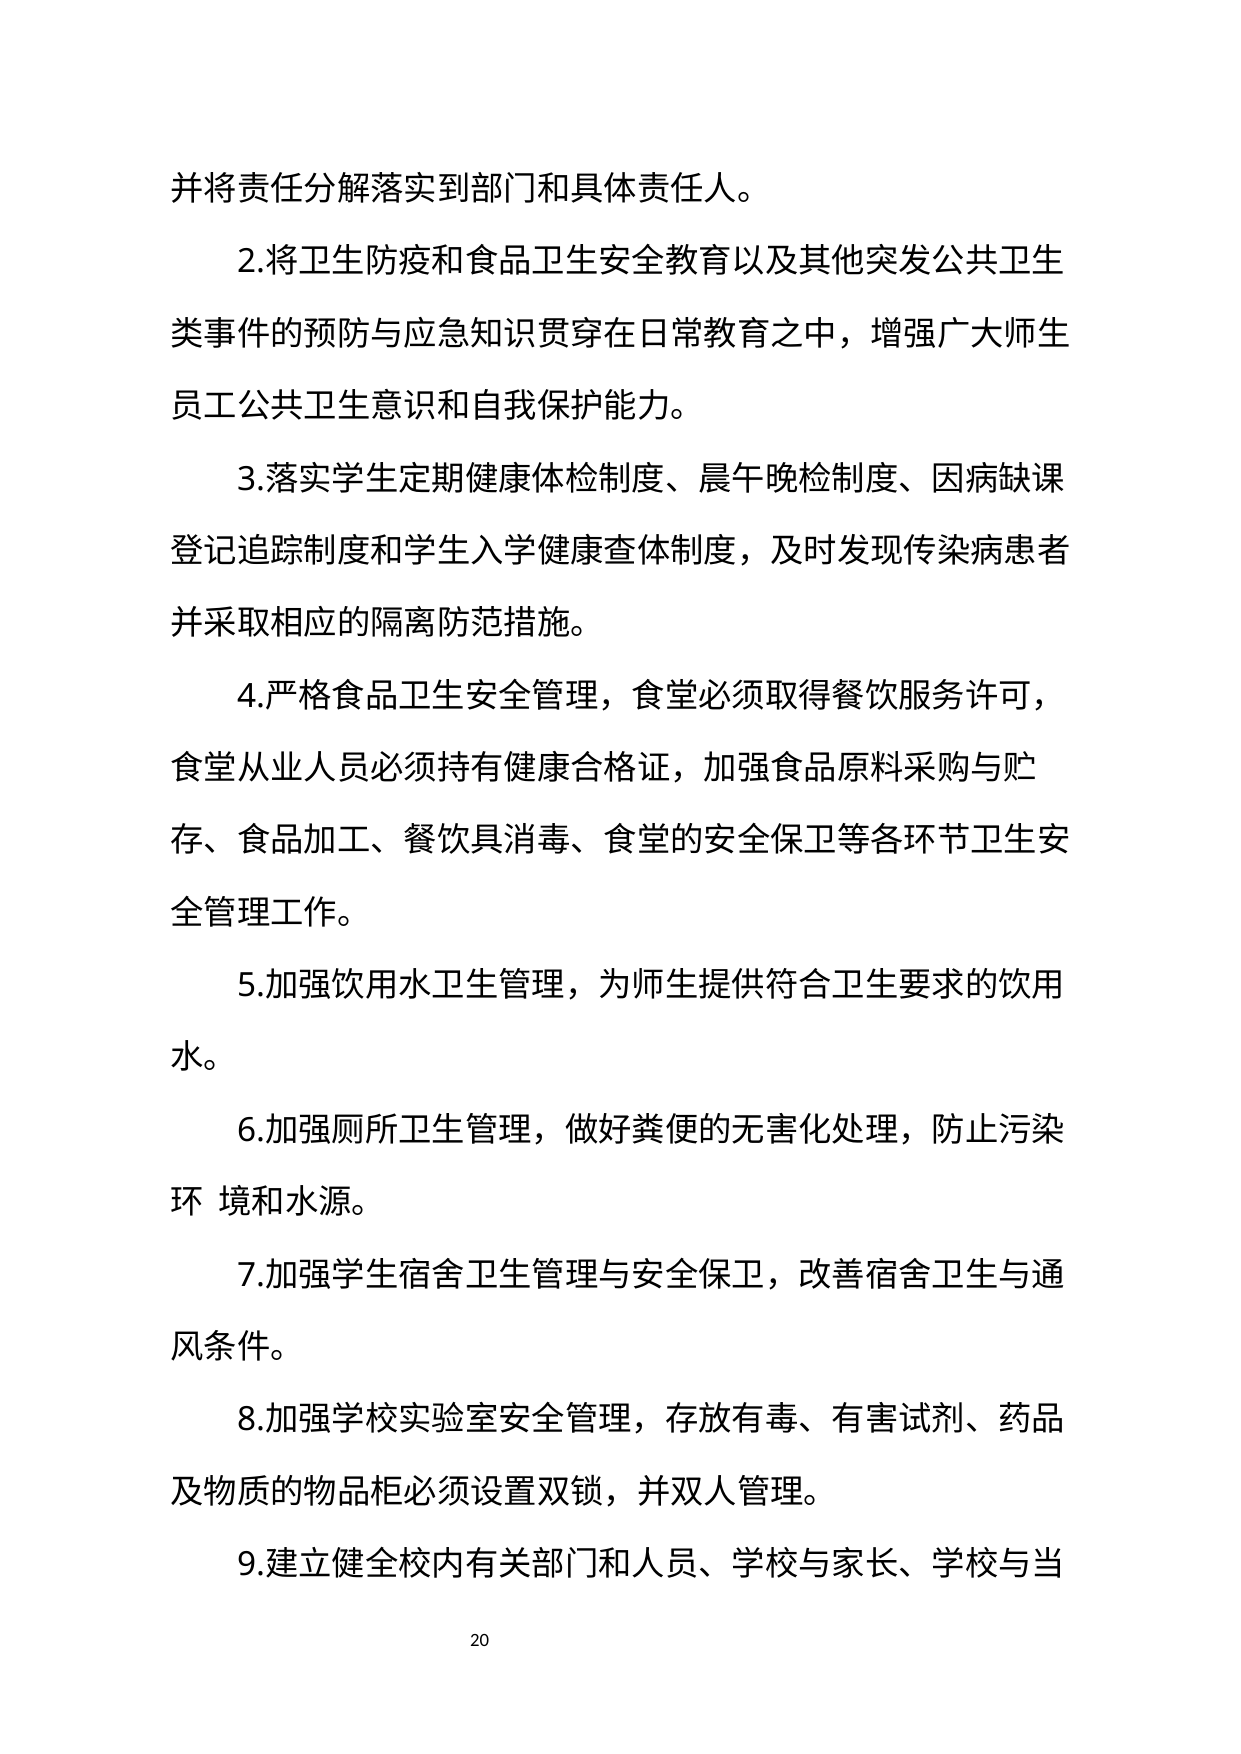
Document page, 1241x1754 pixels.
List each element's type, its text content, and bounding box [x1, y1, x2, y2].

list 3.落实学生定期健康体检制度、晨午晚检制度、因病缺课登记追踪制度和学生入学健康查体制度，及时发现传染病患者并采取相应的隔离防范措施。 [170, 451, 1070, 644]
list 2.将卫生防疫和食品卫生安全教育以及其他突发公共卫生 类事件的预防与应急知识贯穿在日常教育之中，增强广大师生员工公共卫生意识和自我保护能力。 [170, 234, 1070, 427]
list 8.加强学校实验室安全管理，存放有毒、有害试剂、药品及物质的物品柜必须设置双锁，并双人管理。 [170, 1392, 1070, 1513]
list 7.加强学生宿舍卫生管理与安全保卫，改善宿舍卫生与通风条件。 [170, 1247, 1070, 1368]
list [170, 162, 1070, 210]
list 6.加强厕所卫生管理，做好粪便的无害化处理，防止污染环 境和水源。 [170, 1103, 1070, 1223]
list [170, 1537, 1070, 1585]
list 5.加强饮用水卫生管理，为师生提供符合卫生要求的饮用水。 [170, 958, 1070, 1078]
list 4.严格食品卫生安全管理，食堂必须取得餐饮服务许可，食堂从业人员必须持有健康合格证，加强食品原料采购与贮存、食品加工、餐饮具消毒、食堂的安全保卫等各环节卫生安全管理工作。 [170, 668, 1070, 934]
